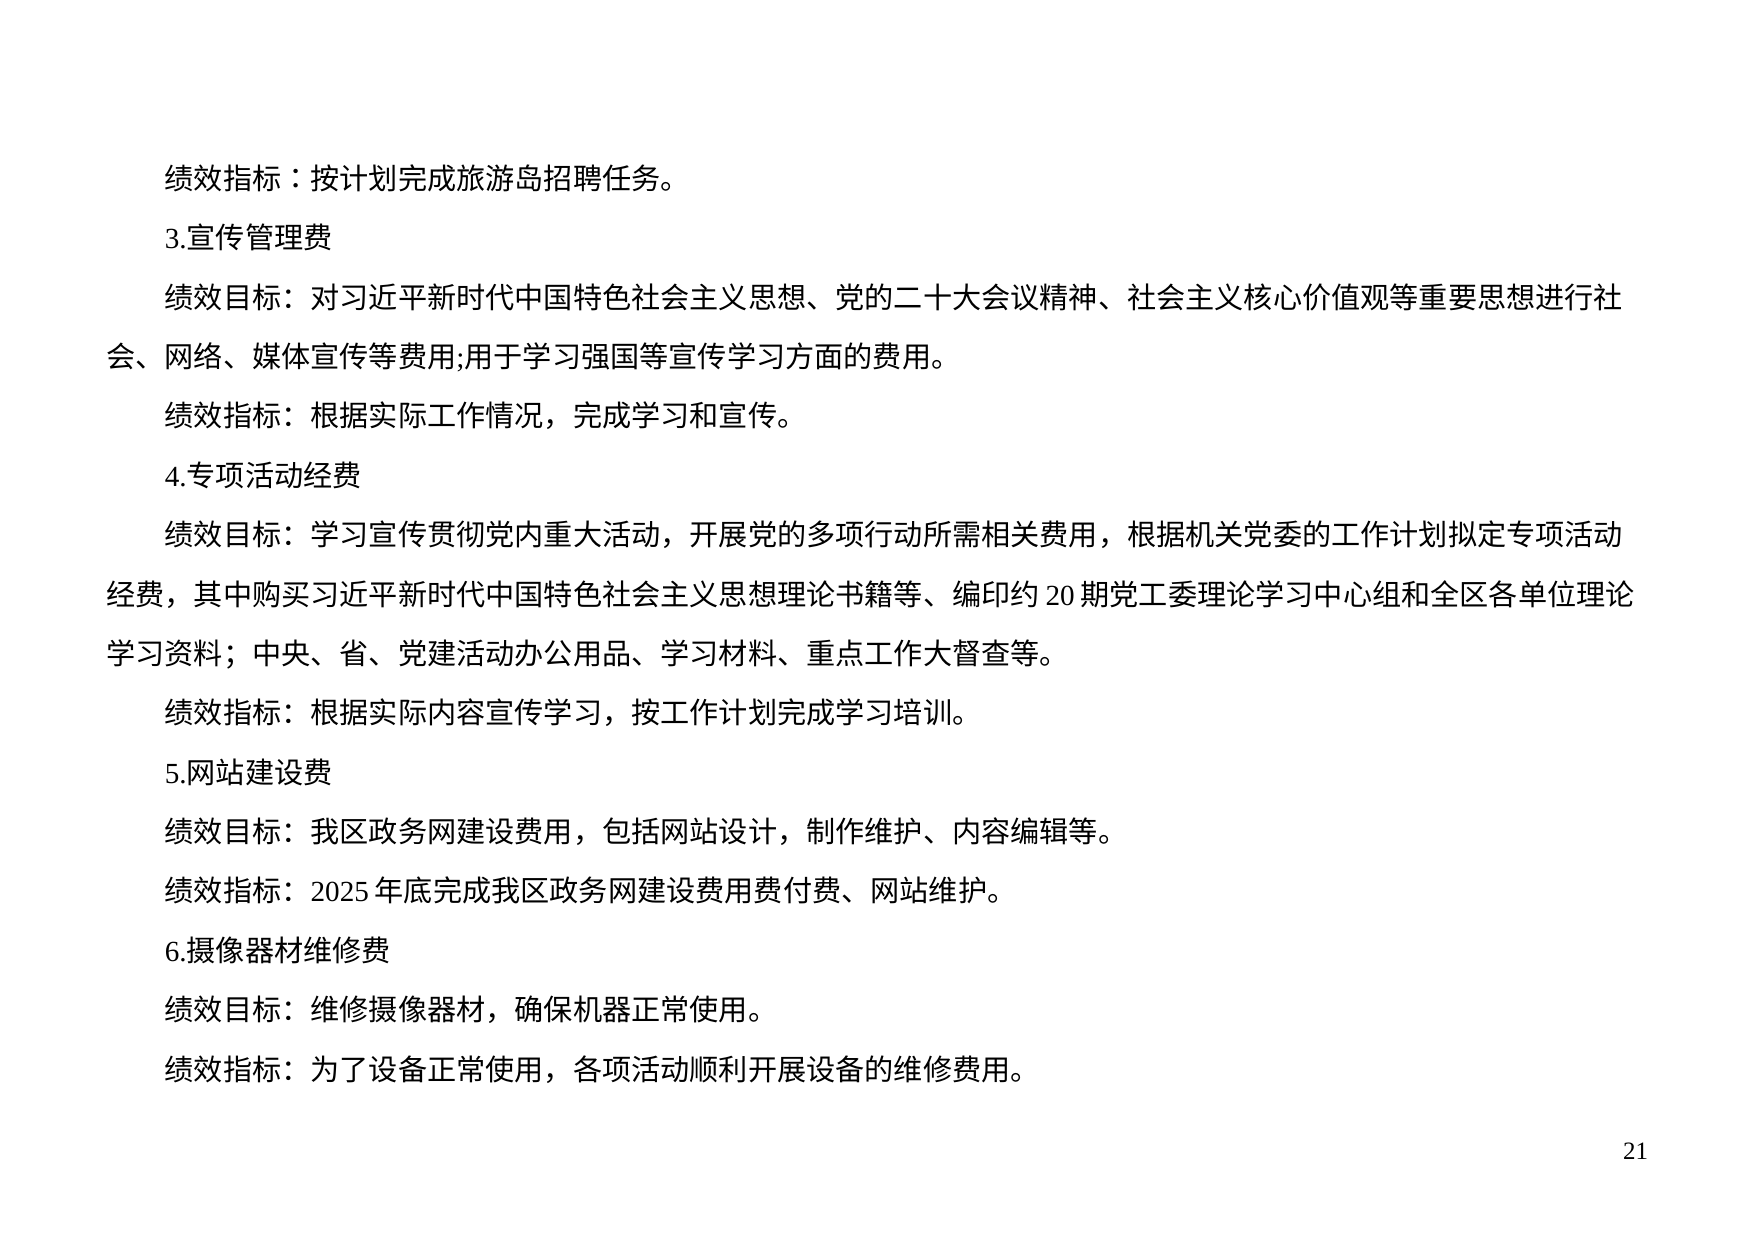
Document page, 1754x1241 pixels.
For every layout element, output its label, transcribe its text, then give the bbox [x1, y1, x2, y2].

text 3.宣传管理费 [106, 201, 1648, 261]
text 绩效指标：根据实际内容宣传学习，按工作计划完成学习培训。 [106, 676, 1648, 736]
text 绩效目标：维修摄像器材，确保机器正常使用。 [106, 973, 1648, 1032]
text 绩效目标：学习宣传贯彻党内重大活动，开展党的多项行动所需相关费用，根据机关党委的工作计划拟定专项活动经费，其中购买习近平新时代中国特色社会主义思想理论书籍等、编印约20期党工委理论学习中心组和全区各单位理论学习资料；中央、省、党建活动办公用品、学习材料、重点工作大督查等。 [106, 498, 1648, 676]
text 绩效指标：2025年底完成我区政务网建设费用费付费、网站维护。 [106, 854, 1648, 914]
text 6.摄像器材维修费 [106, 914, 1648, 973]
text 5.网站建设费 [106, 736, 1648, 795]
text 绩效指标：根据实际工作情况，完成学习和宣传。 [106, 379, 1648, 439]
text 4.专项活动经费 [106, 439, 1648, 498]
text 绩效指标：为了设备正常使用，各项活动顺利开展设备的维修费用。 [106, 1032, 1648, 1092]
text 绩效目标：我区政务网建设费用，包括网站设计，制作维护、内容编辑等。 [106, 795, 1648, 854]
text 绩效目标：对习近平新时代中国特色社会主义思想、党的二十大会议精神、社会主义核心价值观等重要思想进行社会、网络、媒体宣传等费用;用于学习强国等宣传学习方面的费用。 [106, 261, 1648, 379]
text 绩效指标：按计划完成旅游岛招聘任务。 [106, 142, 1648, 201]
